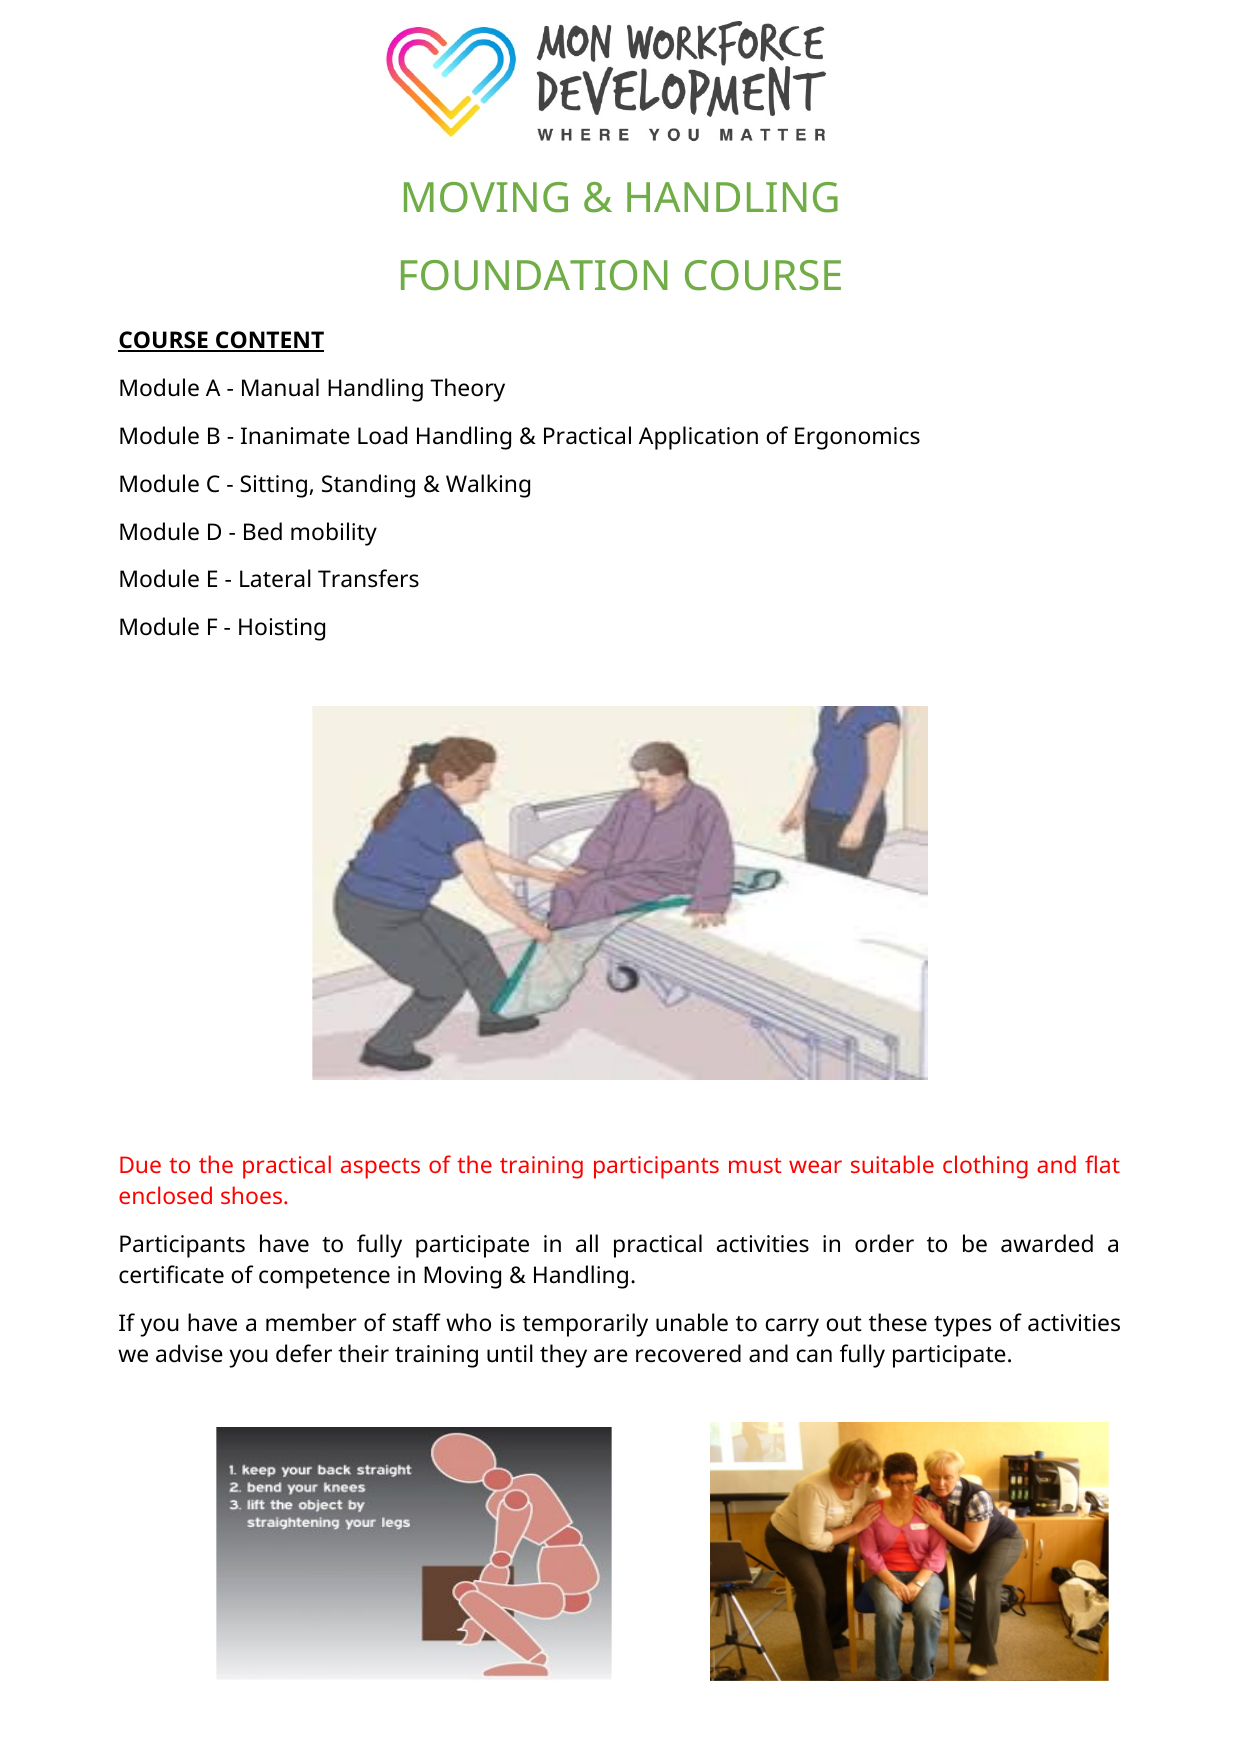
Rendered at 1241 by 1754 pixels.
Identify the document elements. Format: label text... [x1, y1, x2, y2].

picture [216, 1427, 612, 1681]
text FOUNDATION COURSE [118, 246, 1122, 303]
text Module E - Lateral Transfers [118, 563, 1122, 595]
picture [312, 706, 928, 1080]
text Module D - Bed mobility [118, 516, 1122, 547]
text If you have a member of staff who is temporarily unable to carry out these types of activities we advise you defer their training until they are recovered and can fully participate. [118, 1307, 1122, 1370]
text Participants have to fully participate in all practical activities in order to be awarded a certificate of competence in Moving & Handling. [118, 1228, 1122, 1291]
text MOVING & HANDLING [118, 118, 1122, 225]
text Module B - Inanimate Load Handling & Practical Application of Ergonomics [118, 420, 1122, 451]
text Module F - Hoisting [118, 611, 1122, 643]
text Module C - Sitting, Standing & Walking [118, 468, 1122, 499]
text COURSE CONTENT [118, 324, 1122, 355]
picture [367, 9, 844, 152]
text Due to the practical aspects of the training participants must wear suitable clothing and flat enclosed shoes. [118, 1149, 1122, 1211]
picture [710, 1422, 1109, 1681]
text Module A - Manual Handling Theory [118, 372, 1122, 403]
